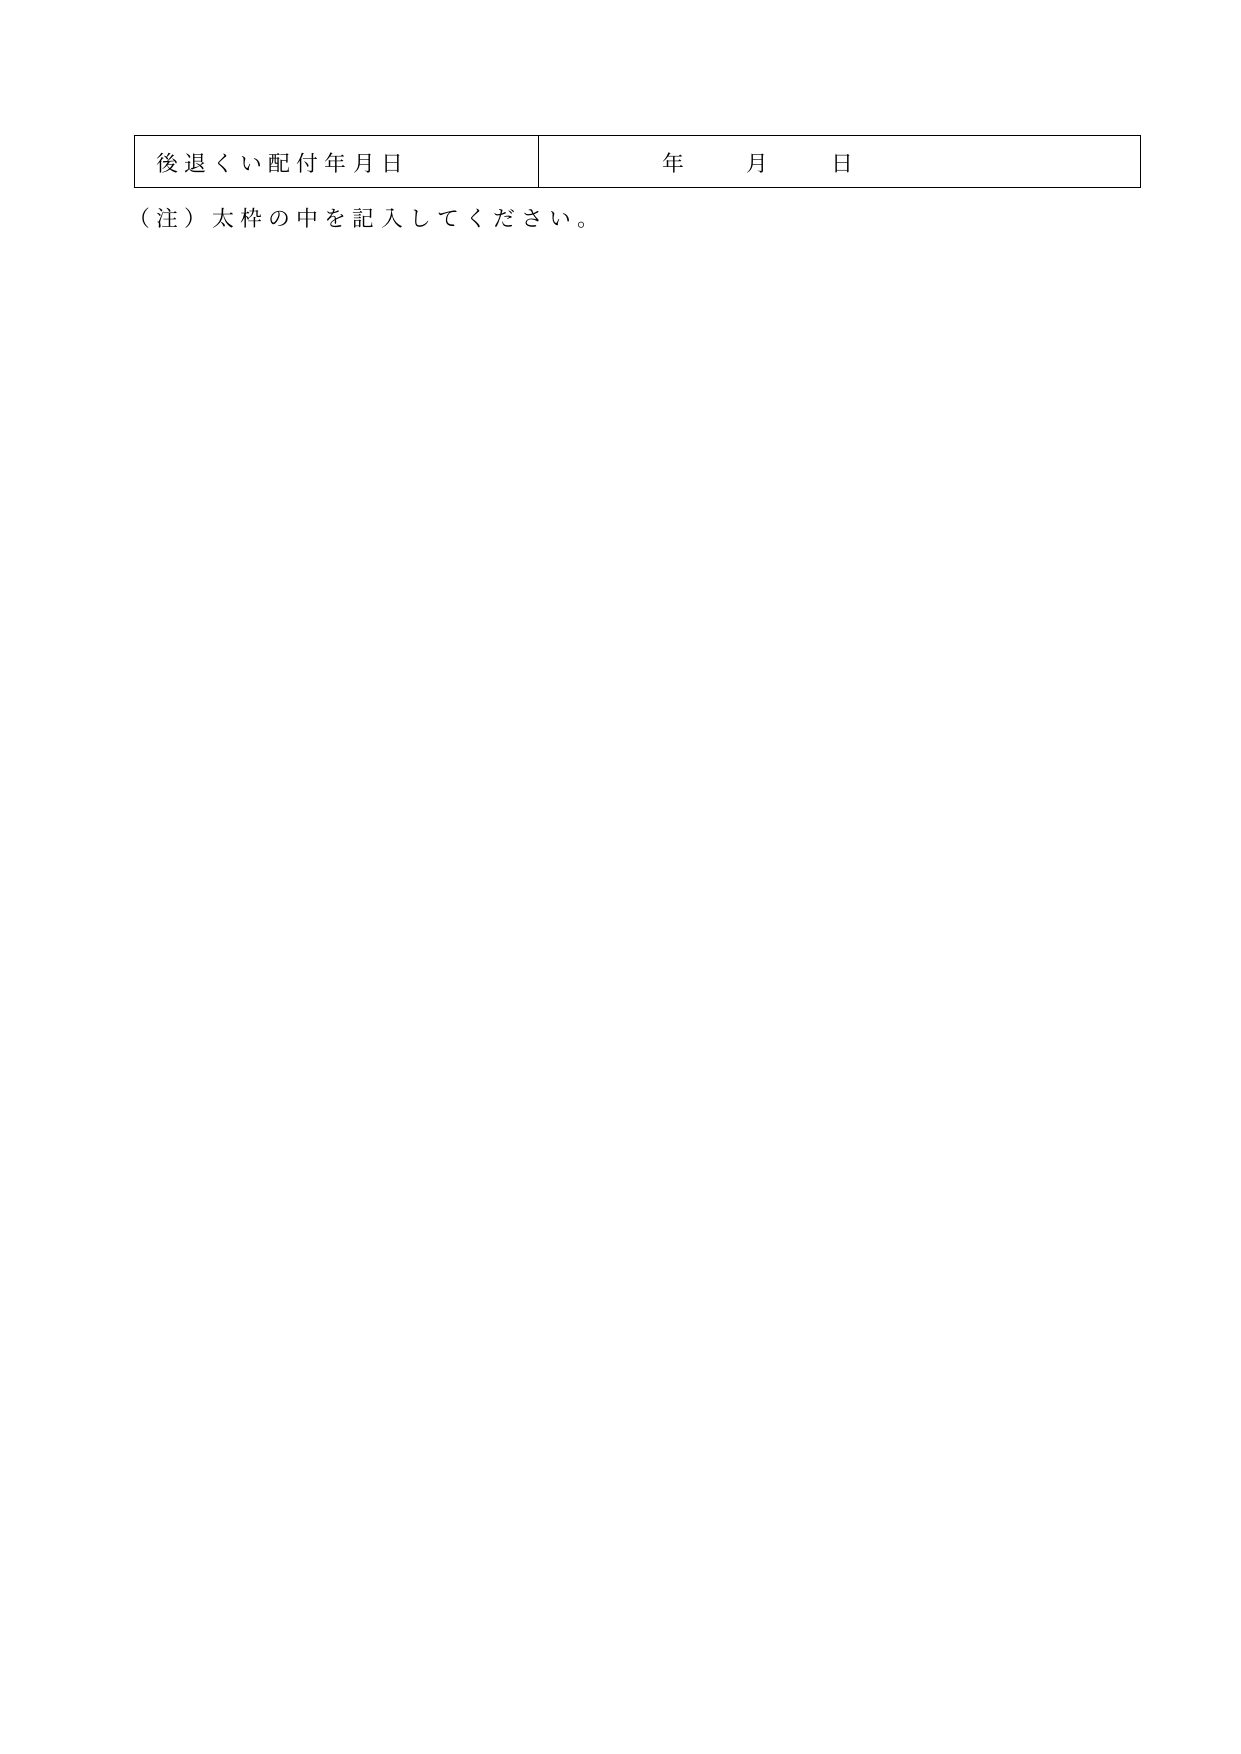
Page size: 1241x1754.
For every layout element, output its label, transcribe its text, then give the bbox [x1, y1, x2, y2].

table_cell 後退くい配付年月日 [135, 136, 538, 187]
table_cell 年 月 日 [539, 136, 1140, 187]
text （注）太枠の中を記入してください。 [100, 198, 1140, 236]
